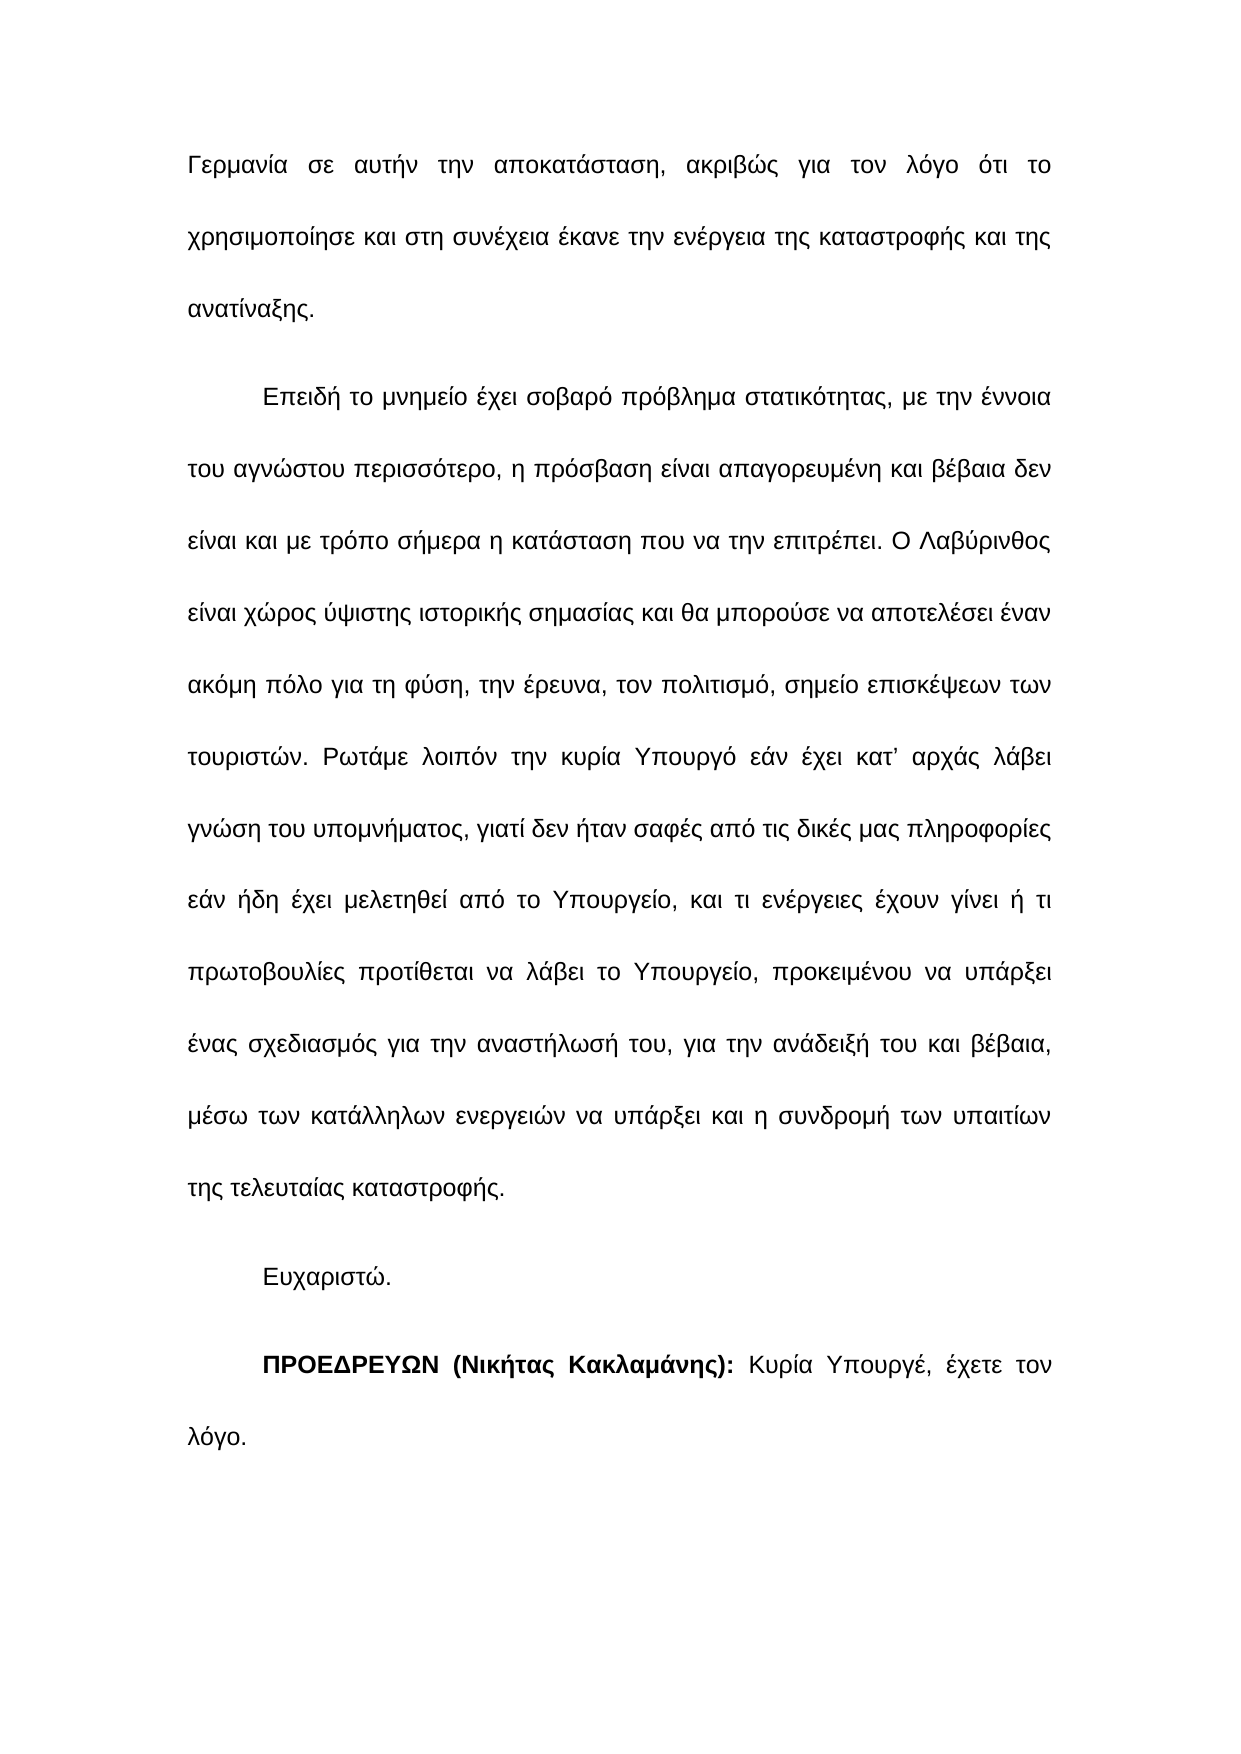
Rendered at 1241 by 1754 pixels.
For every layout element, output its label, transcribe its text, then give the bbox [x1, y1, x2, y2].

text Ευχαριστώ. [187, 1261, 1053, 1290]
text ΠΡΟΕΔΡΕΥΩΝ (Νικήτας Κακλαμάνης): Κυρία Υπουργέ, έχετε τον λόγο. [187, 1350, 1053, 1451]
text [187, 150, 1053, 322]
text Επειδή το μνημείο έχει σοβαρό πρόβλημα στατικότητας, με την έννοια του αγνώστου περισσότερο, η πρόσβαση είναι απαγορευμένη και βέβαια δεν είναι και με τρόπο σήμερα η κατάσταση που να την επιτρέπει. Ο Λαβύρινθος είναι χώρος ύψιστης ιστορικής σημασίας και θα μπορούσε να αποτελέσει έναν ακόμη πόλο για τη φύση, την έρευνα, τον πολιτισμό, σημείο επισκέψεων των τουριστών. Ρωτάμε λοιπόν την κυρία Υπουργό εάν έχει κατ’ αρχάς λάβει γνώση του υπομνήματος, γιατί δεν ήταν σαφές από τις δικές μας πληροφορίες εάν ήδη έχει μελετηθεί από το Υπουργείο, και τι ενέργειες έχουν γίνει ή τι πρωτοβουλίες προτίθεται να λάβει το Υπουργείο, προκειμένου να υπάρξει ένας σχεδιασμός για την αναστήλωσή του, για την ανάδειξή του και βέβαια, μέσω των κατάλληλων ενεργειών να υπάρξει και η συνδρομή των υπαιτίων της τελευταίας καταστροφής. [187, 382, 1053, 1202]
